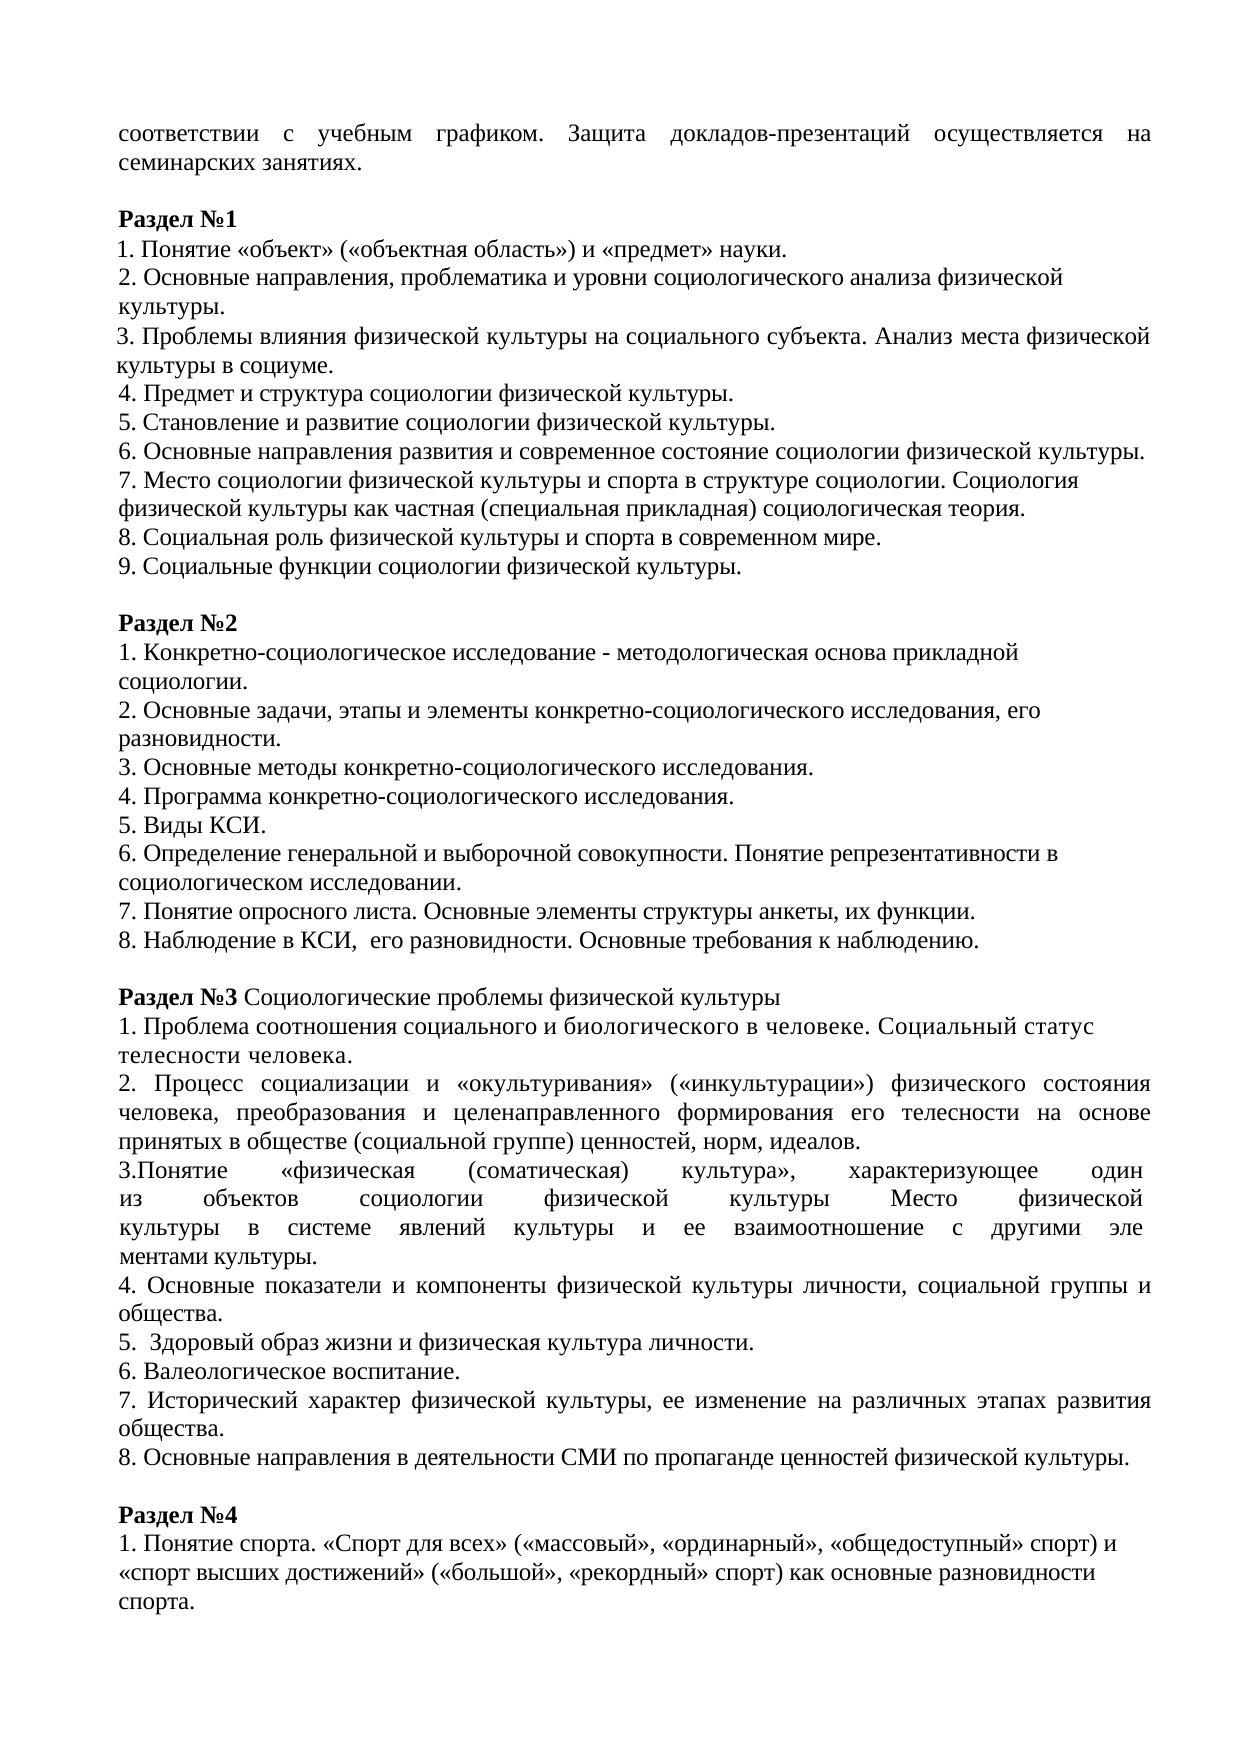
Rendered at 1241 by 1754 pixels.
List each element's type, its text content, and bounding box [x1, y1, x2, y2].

text 8. Основные направления в деятельности СМИ по пропаганде ценностей физической культуры. [118, 1442, 1152, 1471]
text 4. Программа конкретно-социологического исследования. [116, 781, 1152, 810]
text Раздел №3 Социологические проблемы физической культуры [118, 982, 1152, 1011]
text 2. Основные направления, проблематика и уровни социологического анализа физической культуры. [118, 262, 1152, 320]
text 2. Основные задачи, этапы и элементы конкретно-социологического исследования, его разновидности. [118, 695, 1152, 752]
text Раздел №4 [118, 1500, 1152, 1528]
text 6. Определение генеральной и выборочной совокупности. Понятие репрезентативности в социологическом исследовании. [118, 838, 1152, 896]
text Раздел №1 [118, 204, 1152, 233]
text 4. Основные показатели и компоненты физической культуры личности, социальной группы и общества. [118, 1270, 1152, 1327]
text 7. Понятие опросного листа. Основные элементы структуры анкеты, их функции. [116, 896, 1152, 925]
text 3. Основные методы конкретно-социологического исследования. [118, 752, 1152, 781]
text 1. Конкретно-социологическое исследование - методологическая основа прикладной социологии. [118, 637, 1152, 695]
text 7. Исторический характер физической культуры, ее изменение на различных этапах развития общества. [118, 1385, 1152, 1442]
text 8. Наблюдение в КСИ, его разновидности. Основные требования к наблюдению. [118, 925, 1152, 953]
text 1. Понятие «объект» («объектная область») и «предмет» науки. [116, 234, 1152, 262]
text 7. Место социологии физической культуры и спорта в структуре социологии. Социология физической культуры как частная (специальная прикладная) социологическая теория. [118, 465, 1152, 522]
text 6. Основные направления развития и современное состояние социологии физической культуры. [118, 436, 1152, 465]
text 4. Предмет и структура социологии физической культуры. [118, 378, 1152, 407]
text 6. Валеологическое воспитание. [118, 1356, 1152, 1385]
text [118, 118, 1152, 176]
text 9. Социальные функции социологии физической культуры. [118, 551, 1152, 580]
text 1. Понятие спорта. «Спорт для всех» («массовый», «ординарный», «общедоступный» спорт) и «спорт высших достижений» («большой», «рекордный» спорт) как основные разновидности спорта. [118, 1528, 1152, 1615]
text Раздел №2 [118, 608, 1152, 637]
text 5. Здоровый образ жизни и физическая культура личности. [118, 1327, 1152, 1356]
text 5. Становление и развитие социологии физической культуры. [118, 407, 1152, 436]
text 5. Виды КСИ. [118, 810, 1152, 838]
text 3.Понятие «физическая (соматическая) культура», характеризующее один из объектов социологии физической культуры Место физической культуры в системе явлений культуры и ее взаимоотношение с другими эле ментами культуры. [118, 1155, 1143, 1270]
text 2. Процесс социализации и «окультуривания» («инкультурации») физического состояния человека, преобразования и целенаправленного формирования его телесности на основе принятых в обществе (социальной группе) ценностей, норм, идеалов. [118, 1068, 1152, 1155]
text 1. Проблема соотношения социального и биологического в человеке. Социальный статус телесности человека. [118, 1011, 1152, 1068]
text 8. Социальная роль физической культуры и спорта в современном мире. [118, 522, 1152, 551]
text 3. Проблемы влияния физической культуры на социального субъекта. Анализ места физической культуры в социуме. [116, 321, 1150, 378]
